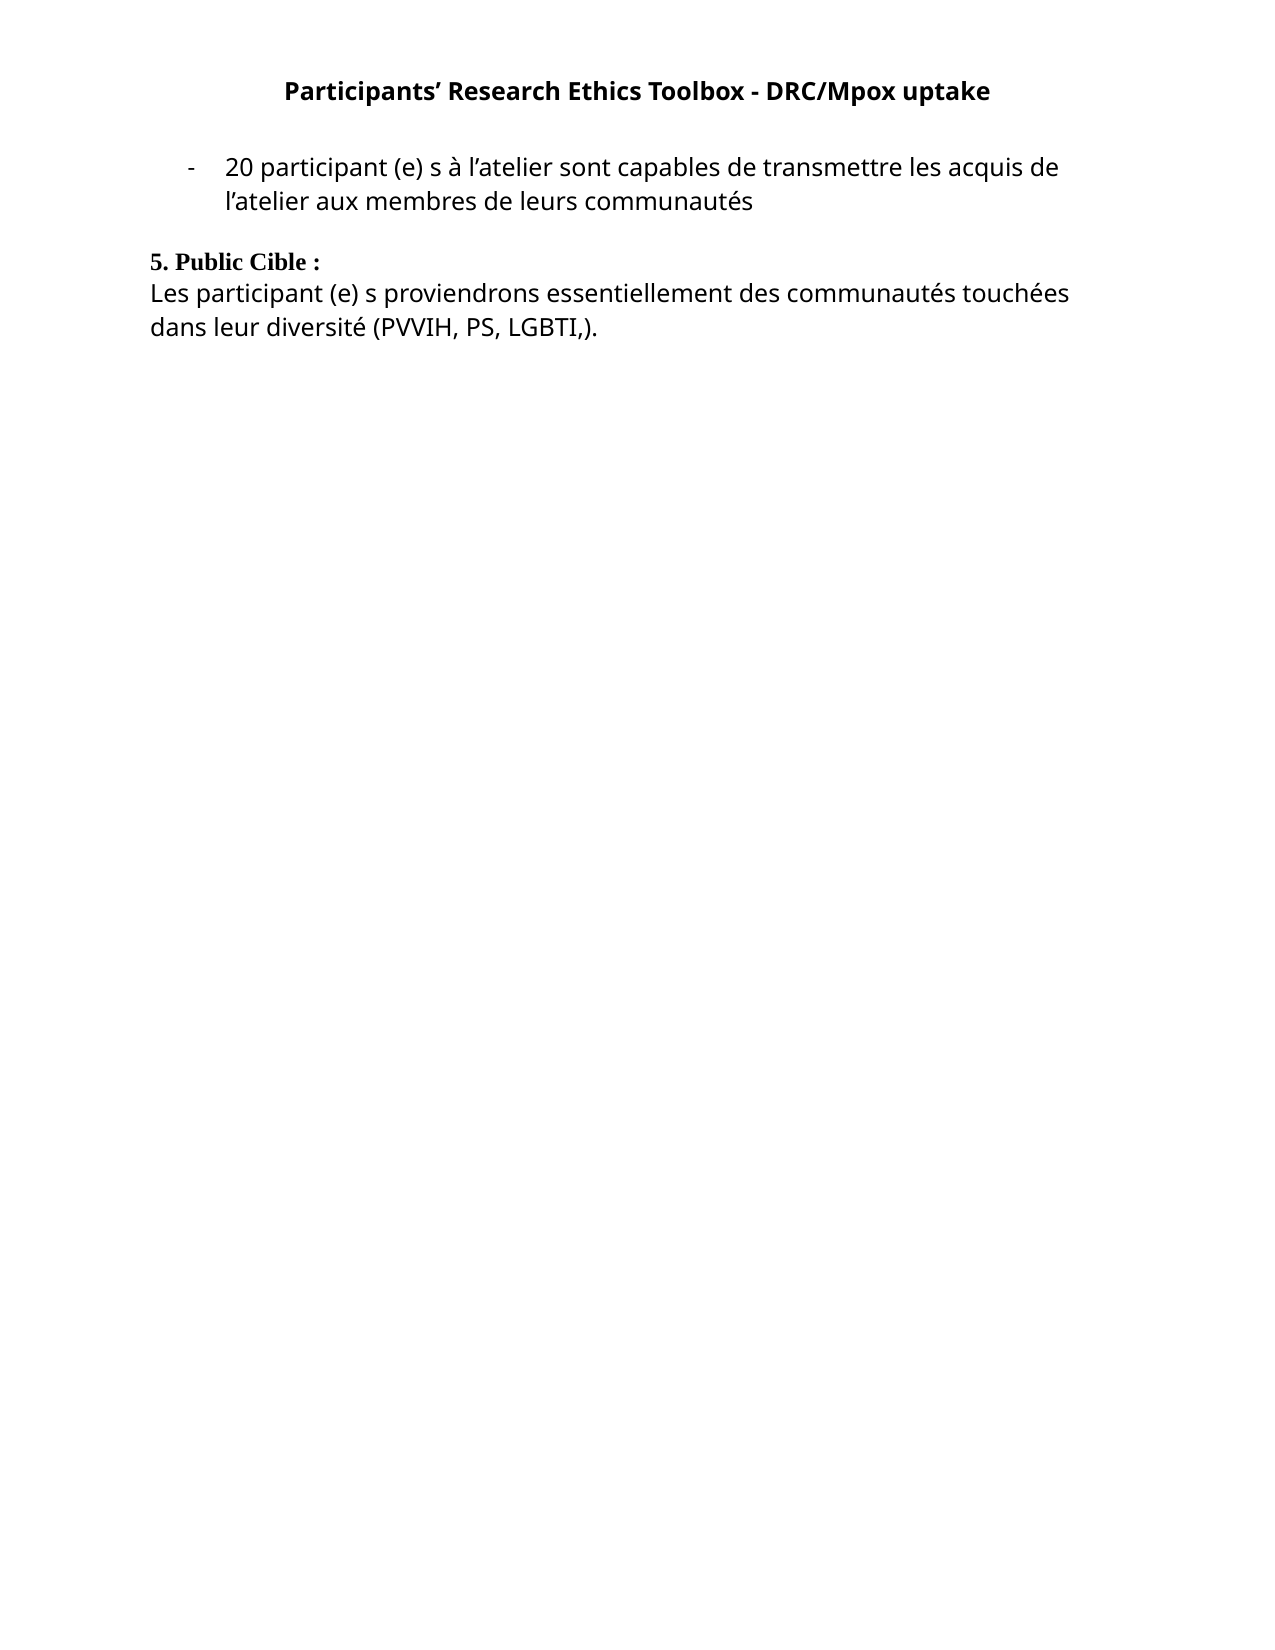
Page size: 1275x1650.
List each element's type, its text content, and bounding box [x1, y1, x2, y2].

text Les participant (e) s proviendrons essentiellement des communautés touchées dans leur diversité (PVVIH, PS, LGBTI,). [150, 276, 1125, 344]
text 5. Public Cible : [150, 247, 1125, 276]
list 20 participant (e) s à l’atelier sont capables de transmettre les acquis de l’atelier aux membres de leurs communautés [187, 150, 1125, 218]
